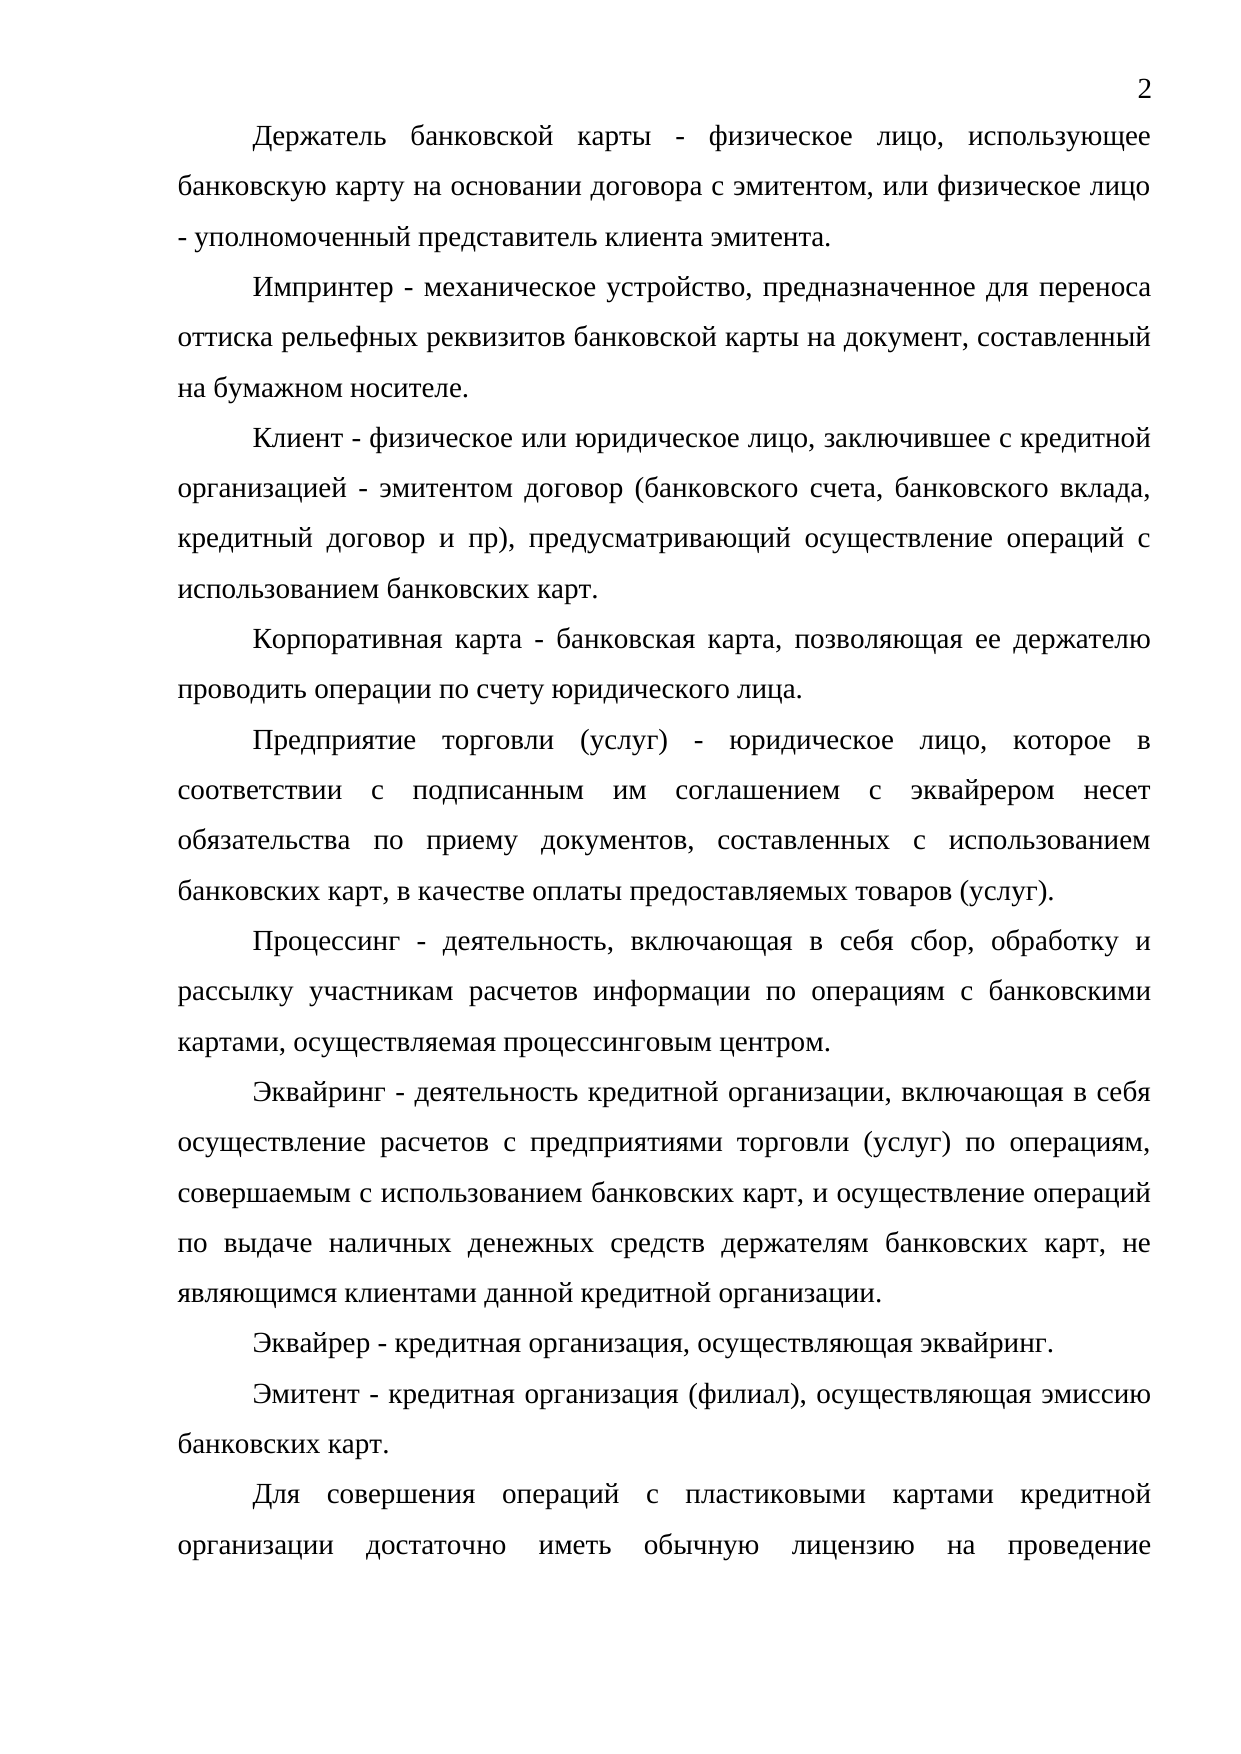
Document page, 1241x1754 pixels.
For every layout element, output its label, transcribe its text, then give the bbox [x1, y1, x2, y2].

text Держатель банковской карты - физическое лицо, использующее банковскую карту на основании договора с эмитентом, или физическое лицо - уполномоченный представитель клиента эмитента. [177, 118, 1152, 252]
text Эквайрер - кредитная организация, осуществляющая эквайринг. [177, 1326, 1152, 1359]
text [177, 1477, 1152, 1560]
text Предприятие торговли (услуг) - юридическое лицо, которое в соответствии с подписанным им соглашением с эквайрером несет обязательства по приему документов, составленных с использованием банковских карт, в качестве оплаты предоставляемых товаров (услуг). [177, 722, 1152, 906]
text Корпоративная карта - банковская карта, позволяющая ее держателю проводить операции по счету юридического лица. [177, 621, 1152, 705]
text Эмитент - кредитная организация (филиал), осуществляющая эмиссию банковских карт. [177, 1376, 1152, 1460]
text Импринтер - механическое устройство, предназначенное для переноса оттиска рельефных реквизитов банковской карты на документ, составленный на бумажном носителе. [177, 269, 1152, 403]
text Процессинг - деятельность, включающая в себя сбор, обработку и рассылку участникам расчетов информации по операциям с банковскими картами, осуществляемая процессинговым центром. [177, 923, 1152, 1057]
text Эквайринг - деятельность кредитной организации, включающая в себя осуществление расчетов с предприятиями торговли (услуг) по операциям, совершаемым с использованием банковских карт, и осуществление операций по выдаче наличных денежных средств держателям банковских карт, не являющимся клиентами данной кредитной организации. [177, 1074, 1152, 1309]
text Клиент - физическое или юридическое лицо, заключившее с кредитной организацией - эмитентом договор (банковского счета, банковского вклада, кредитный договор и пр), предусматривающий осуществление операций с использованием банковских карт. [177, 420, 1152, 604]
